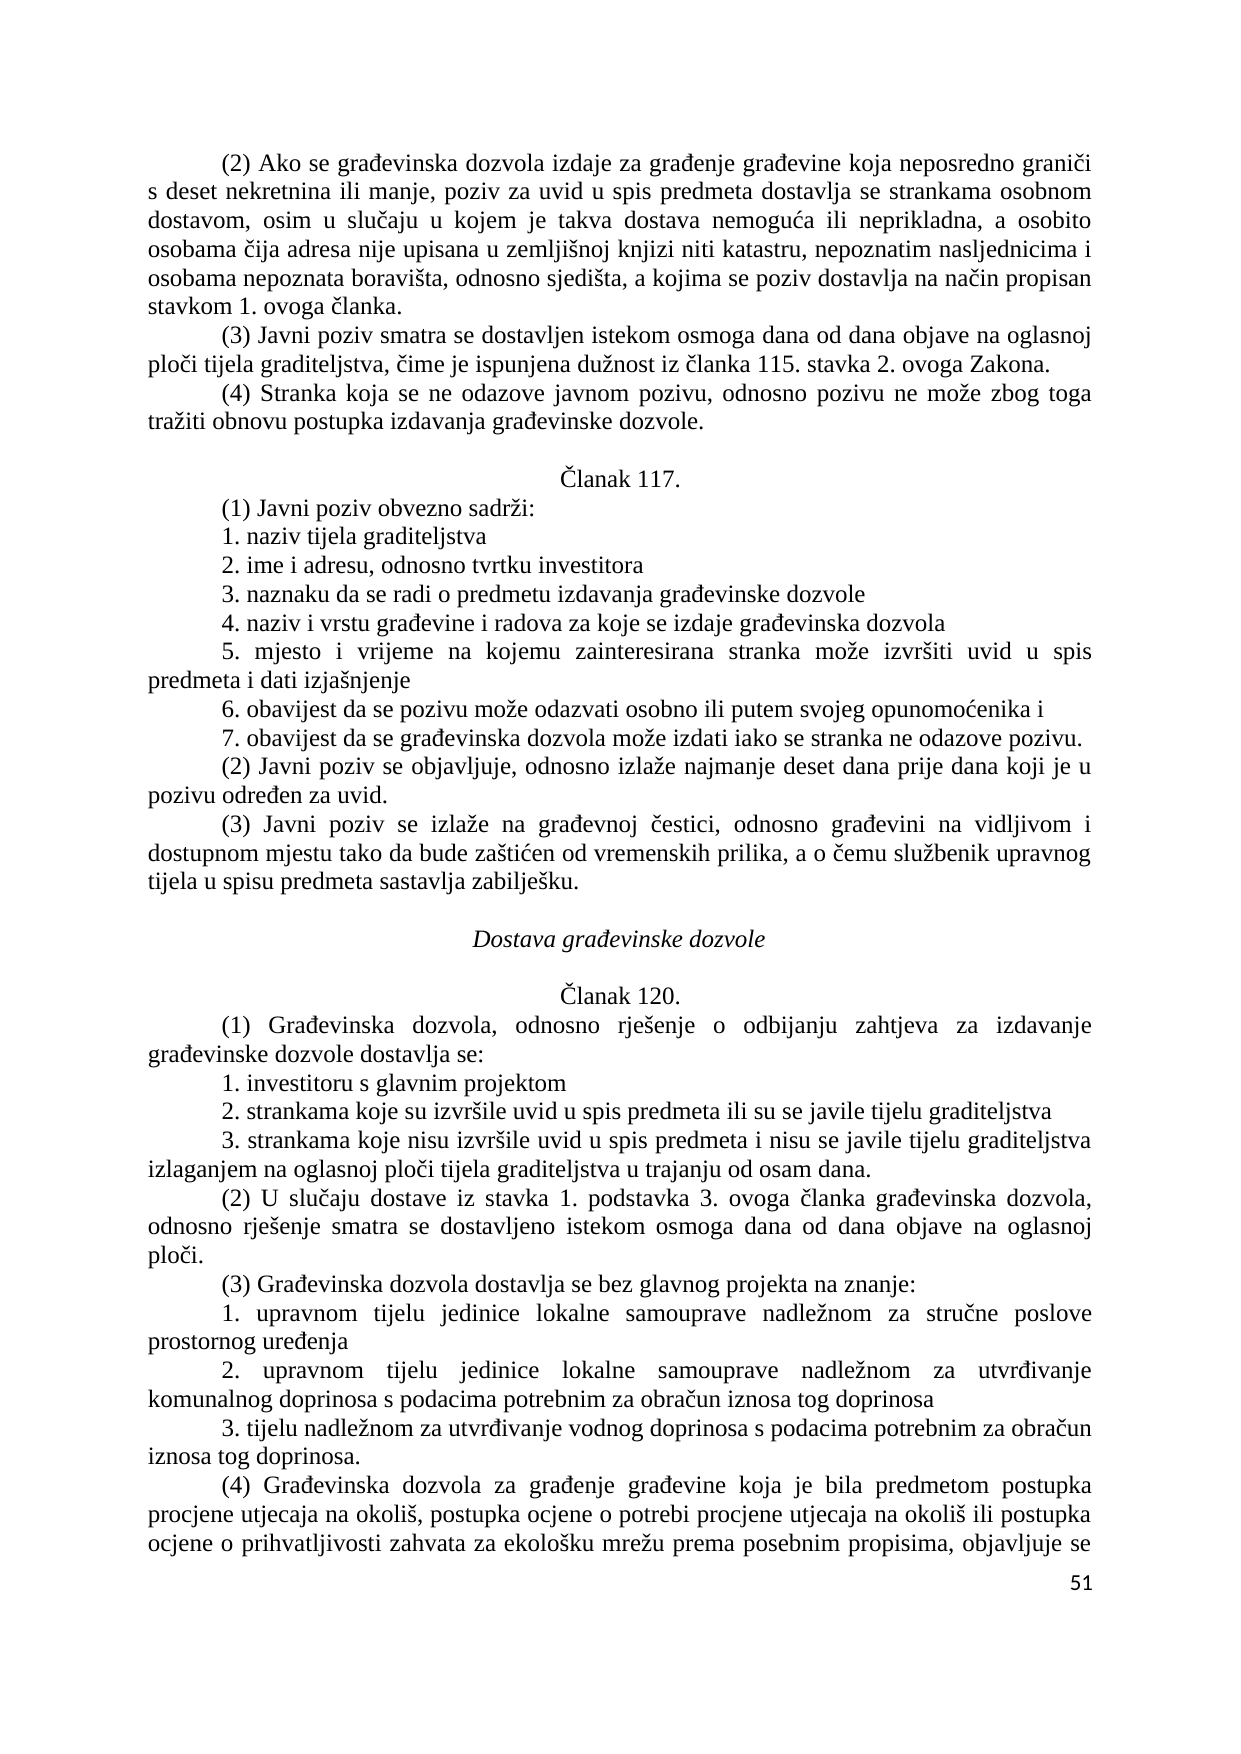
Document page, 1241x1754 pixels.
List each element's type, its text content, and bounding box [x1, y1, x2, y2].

text Članak 117. [148, 464, 1093, 493]
text 6. obavijest da se pozivu može odazvati osobno ili putem svojeg opunomoćenika i [148, 694, 1093, 723]
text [148, 1470, 1093, 1556]
text 7. obavijest da se građevinska dozvola može izdati iako se stranka ne odazove pozivu. [148, 723, 1093, 751]
text 3. naznaku da se radi o predmetu izdavanja građevinske dozvole [148, 579, 1093, 608]
text (3) Javni poziv smatra se dostavljen istekom osmoga dana od dana objave na oglasnoj ploči tijela graditeljstva, čime je ispunjena dužnost iz članka 115. stavka 2. ovoga Zakona. [148, 320, 1093, 378]
text 1. naziv tijela graditeljstva [148, 521, 1093, 550]
text (3) Građevinska dozvola dostavlja se bez glavnog projekta na znanje: [148, 1269, 1093, 1298]
text 2. strankama koje su izvršile uvid u spis predmeta ili su se javile tijelu graditeljstva [148, 1096, 1093, 1125]
text 5. mjesto i vrijeme na kojemu zainteresirana stranka može izvršiti uvid u spis predmeta i dati izjašnjenje [148, 636, 1093, 694]
text 2. upravnom tijelu jedinice lokalne samouprave nadležnom za utvrđivanje komunalnog doprinosa s podacima potrebnim za obračun iznosa tog doprinosa [148, 1355, 1093, 1413]
text Članak 120. [148, 981, 1093, 1010]
text 2. ime i adresu, odnosno tvrtku investitora [148, 550, 1093, 579]
text 3. strankama koje nisu izvršile uvid u spis predmeta i nisu se javile tijelu graditeljstva izlaganjem na oglasnoj ploči tijela graditeljstva u trajanju od osam dana. [148, 1125, 1093, 1183]
text (4) Stranka koja se ne odazove javnom pozivu, odnosno pozivu ne može zbog toga tražiti obnovu postupka izdavanja građevinske dozvole. [148, 378, 1093, 435]
text (2) Javni poziv se objavljuje, odnosno izlaže najmanje deset dana prije dana koji je u pozivu određen za uvid. [148, 751, 1093, 809]
text (2) U slučaju dostave iz stavka 1. podstavka 3. ovoga članka građevinska dozvola, odnosno rješenje smatra se dostavljeno istekom osmoga dana od dana objave na oglasnoj ploči. [148, 1183, 1093, 1269]
text Dostava građevinske dozvole [148, 924, 1093, 953]
text 1. upravnom tijelu jedinice lokalne samouprave nadležnom za stručne poslove prostornog uređenja [148, 1298, 1093, 1355]
text 3. tijelu nadležnom za utvrđivanje vodnog doprinosa s podacima potrebnim za obračun iznosa tog doprinosa. [148, 1413, 1093, 1470]
text (3) Javni poziv se izlaže na građevnoj čestici, odnosno građevini na vidljivom i dostupnom mjestu tako da bude zaštićen od vremenskih prilika, a o čemu službenik upravnog tijela u spisu predmeta sastavlja zabilješku. [148, 809, 1093, 895]
text (1) Javni poziv obvezno sadrži: [148, 493, 1093, 521]
text 4. naziv i vrstu građevine i radova za koje se izdaje građevinska dozvola [148, 608, 1093, 636]
text (2) Ako se građevinska dozvola izdaje za građenje građevine koja neposredno graniči s deset nekretnina ili manje, poziv za uvid u spis predmeta dostavlja se strankama osobnom dostavom, osim u slučaju u kojem je takva dostava nemoguća ili neprikladna, a osobito osobama čija adresa nije upisana u zemljišnoj knjizi niti katastru, nepoznatim nasljednicima i osobama nepoznata boravišta, odnosno sjedišta, a kojima se poziv dostavlja na način propisan stavkom 1. ovoga članka. [148, 148, 1093, 320]
text 1. investitoru s glavnim projektom [148, 1068, 1093, 1096]
text (1) Građevinska dozvola, odnosno rješenje o odbijanju zahtjeva za izdavanje građevinske dozvole dostavlja se: [148, 1010, 1093, 1068]
